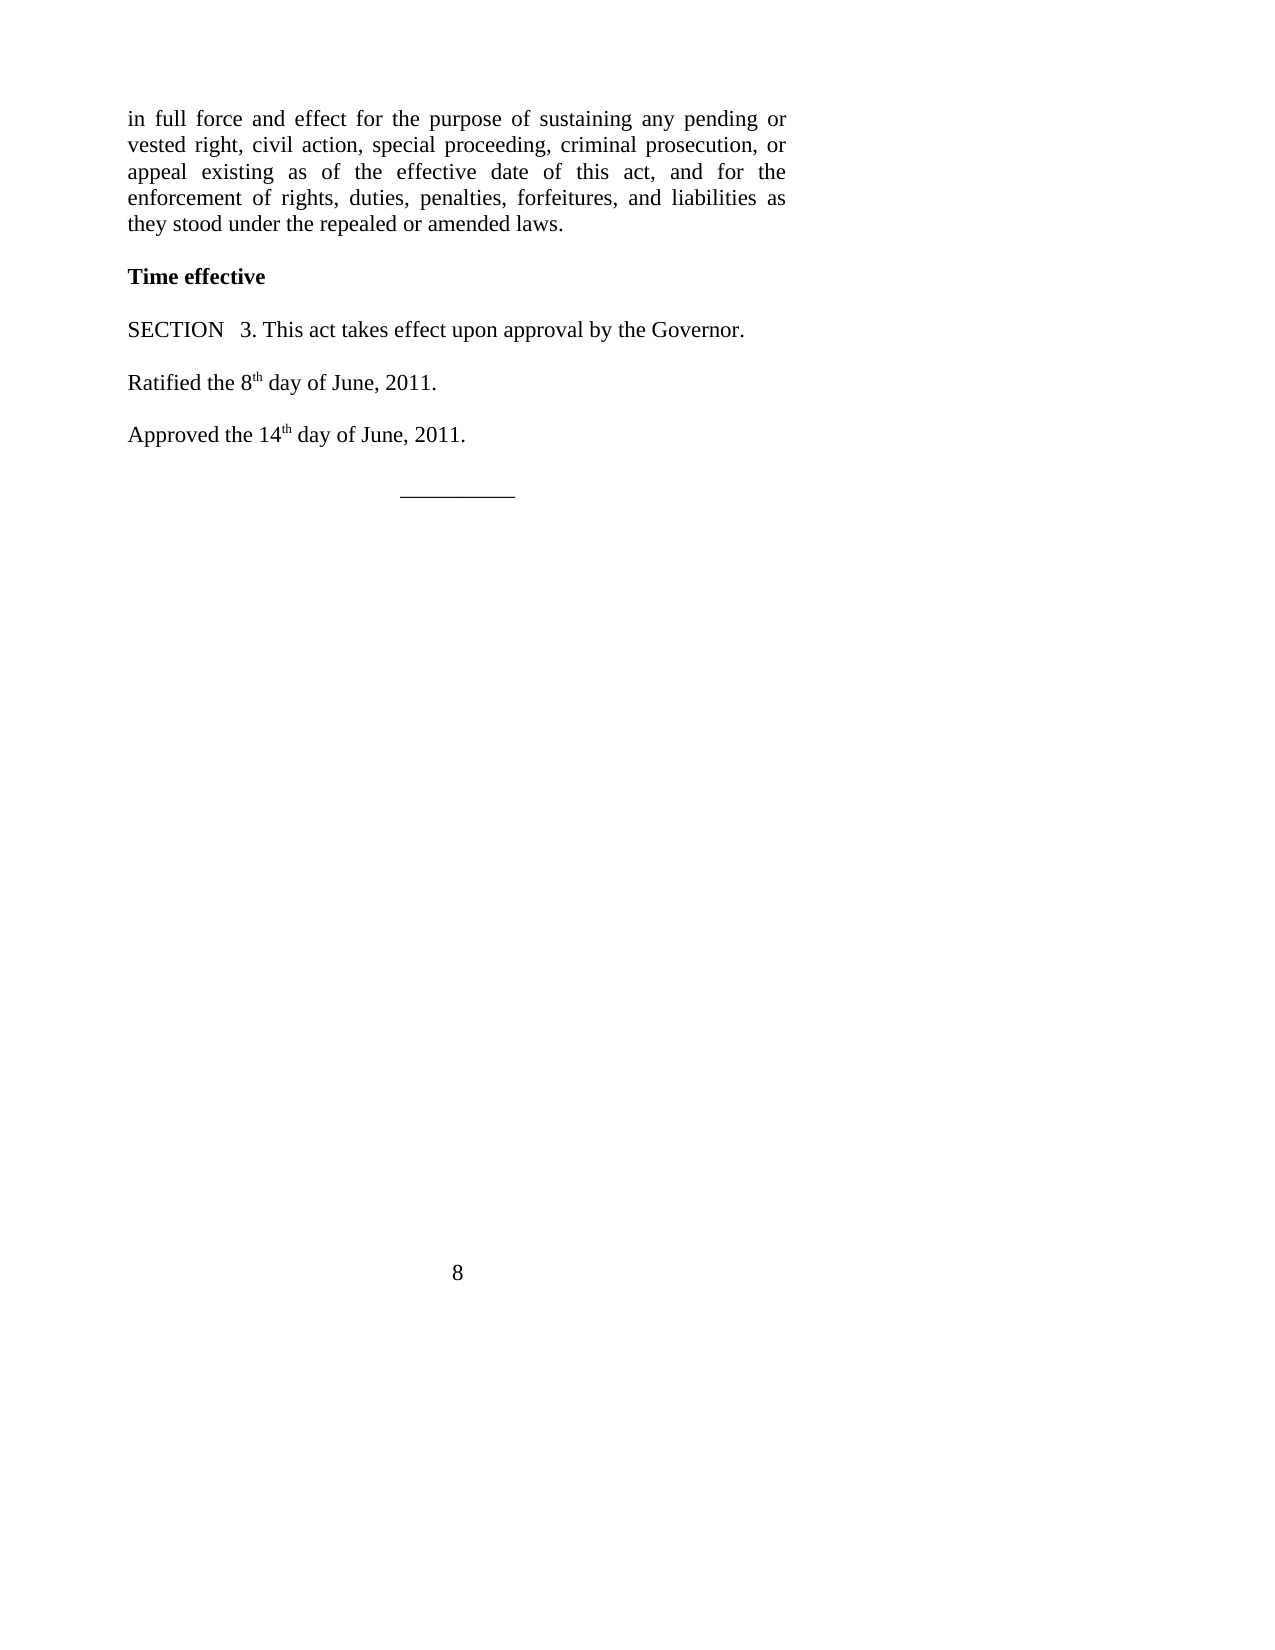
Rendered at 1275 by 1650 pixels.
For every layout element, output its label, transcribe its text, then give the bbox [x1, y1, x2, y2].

text SECTION 3. This act takes effect upon approval by the Governor. [127, 316, 787, 342]
text Approved the 14th day of June, 2011. [127, 421, 787, 448]
text Time effective [127, 263, 787, 289]
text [127, 105, 787, 237]
text Ratified the 8th day of June, 2011. [127, 368, 787, 395]
text __________ [127, 474, 787, 500]
